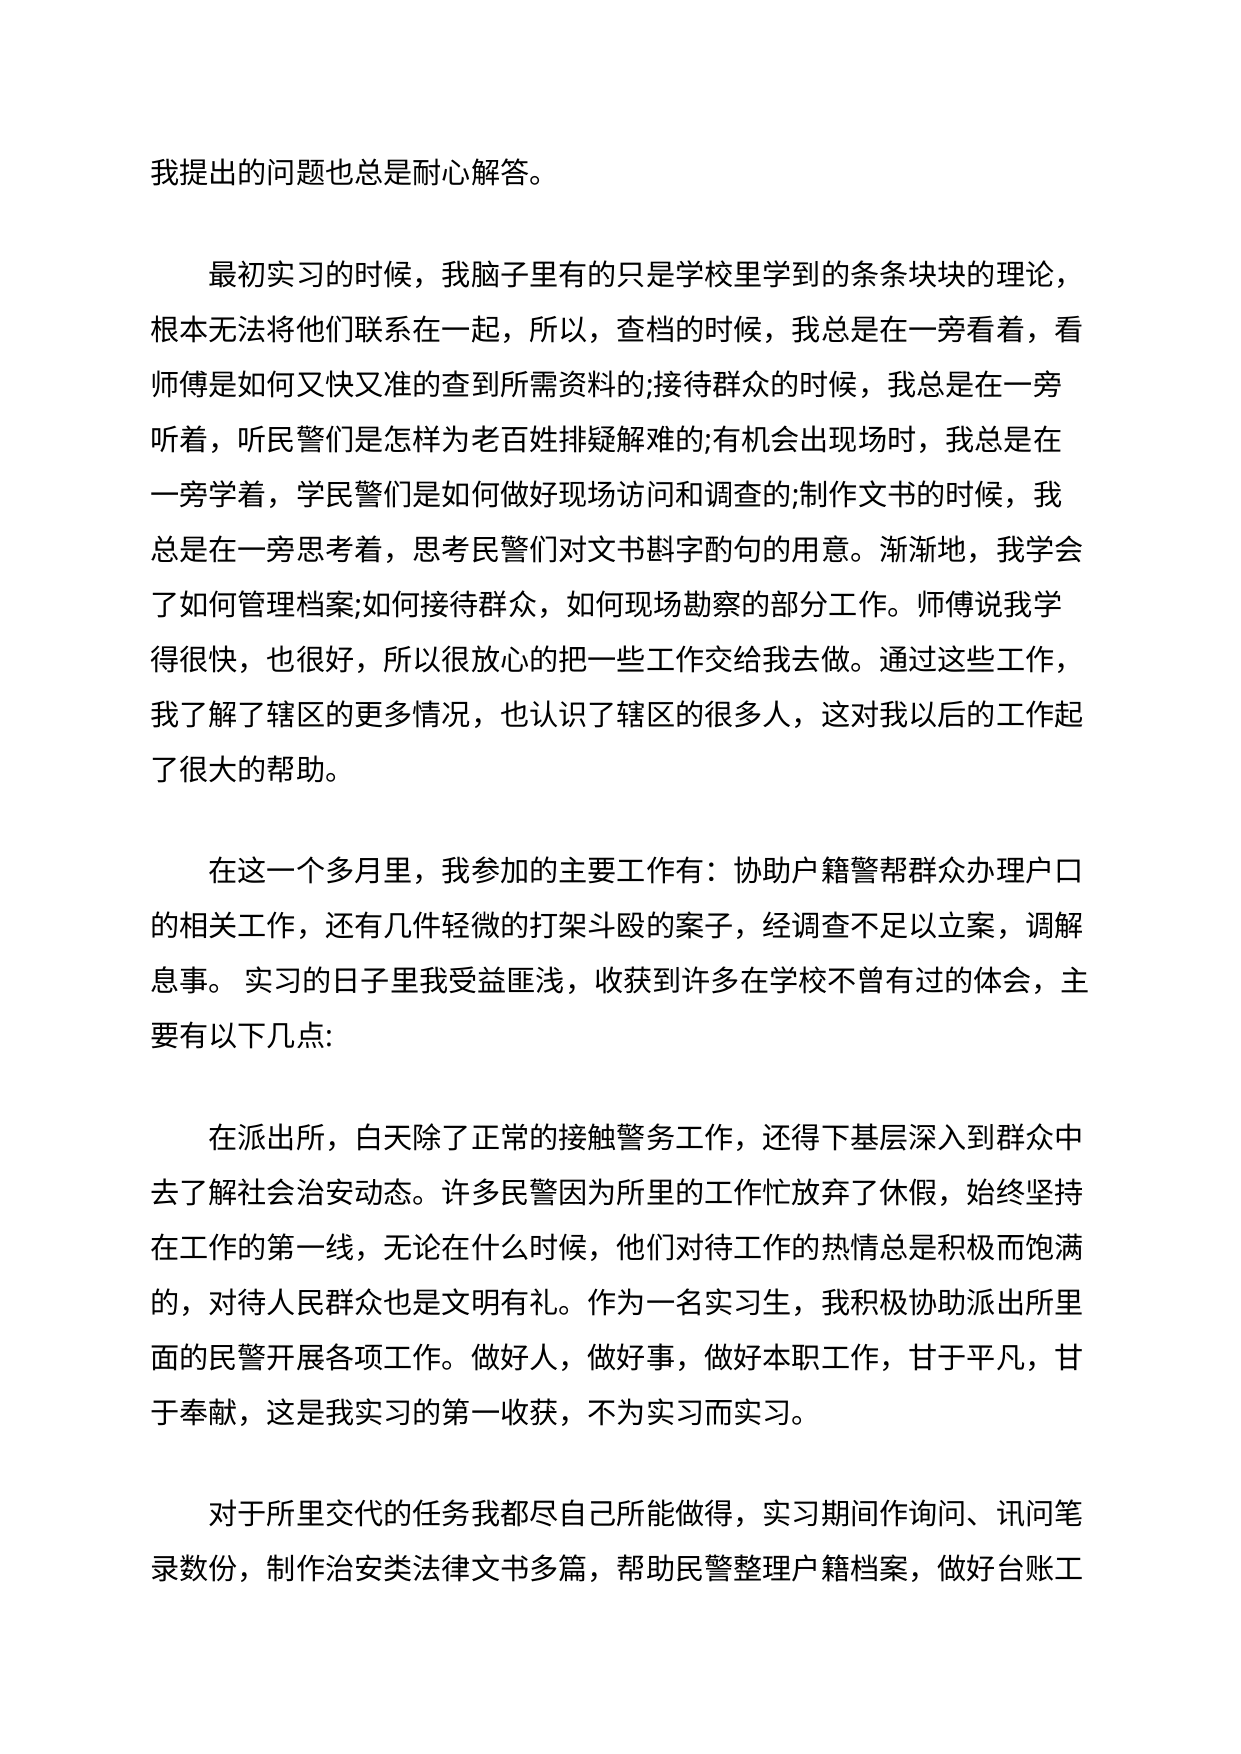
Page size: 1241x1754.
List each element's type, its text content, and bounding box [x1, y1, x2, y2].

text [150, 150, 1090, 192]
text 在派出所，白天除了正常的接触警务工作，还得下基层深入到群众中去了解社会治安动态。许多民警因为所里的工作忙放弃了休假，始终坚持在工作的第一线，无论在什么时候，他们对待工作的热情总是积极而饱满的，对待人民群众也是文明有礼。作为一名实习生，我积极协助派出所里面的民警开展各项工作。做好人，做好事，做好本职工作，甘于平凡，甘于奉献，这是我实习的第一收获，不为实习而实习。 [150, 1115, 1090, 1431]
text 在这一个多月里，我参加的主要工作有：协助户籍警帮群众办理户口的相关工作，还有几件轻微的打架斗殴的案子，经调查不足以立案，调解息事。 实习的日子里我受益匪浅，收获到许多在学校不曾有过的体会，主要有以下几点: [150, 848, 1090, 1055]
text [150, 1491, 1090, 1588]
text 最初实习的时候，我脑子里有的只是学校里学到的条条块块的理论，根本无法将他们联系在一起，所以，查档的时候，我总是在一旁看着，看师傅是如何又快又准的查到所需资料的;接待群众的时候，我总是在一旁听着，听民警们是怎样为老百姓排疑解难的;有机会出现场时，我总是在一旁学着，学民警们是如何做好现场访问和调查的;制作文书的时候，我总是在一旁思考着，思考民警们对文书斟字酌句的用意。渐渐地，我学会了如何管理档案;如何接待群众，如何现场勘察的部分工作。师傅说我学得很快，也很好，所以很放心的把一些工作交给我去做。通过这些工作，我了解了辖区的更多情况，也认识了辖区的很多人，这对我以后的工作起了很大的帮助。 [150, 252, 1090, 788]
